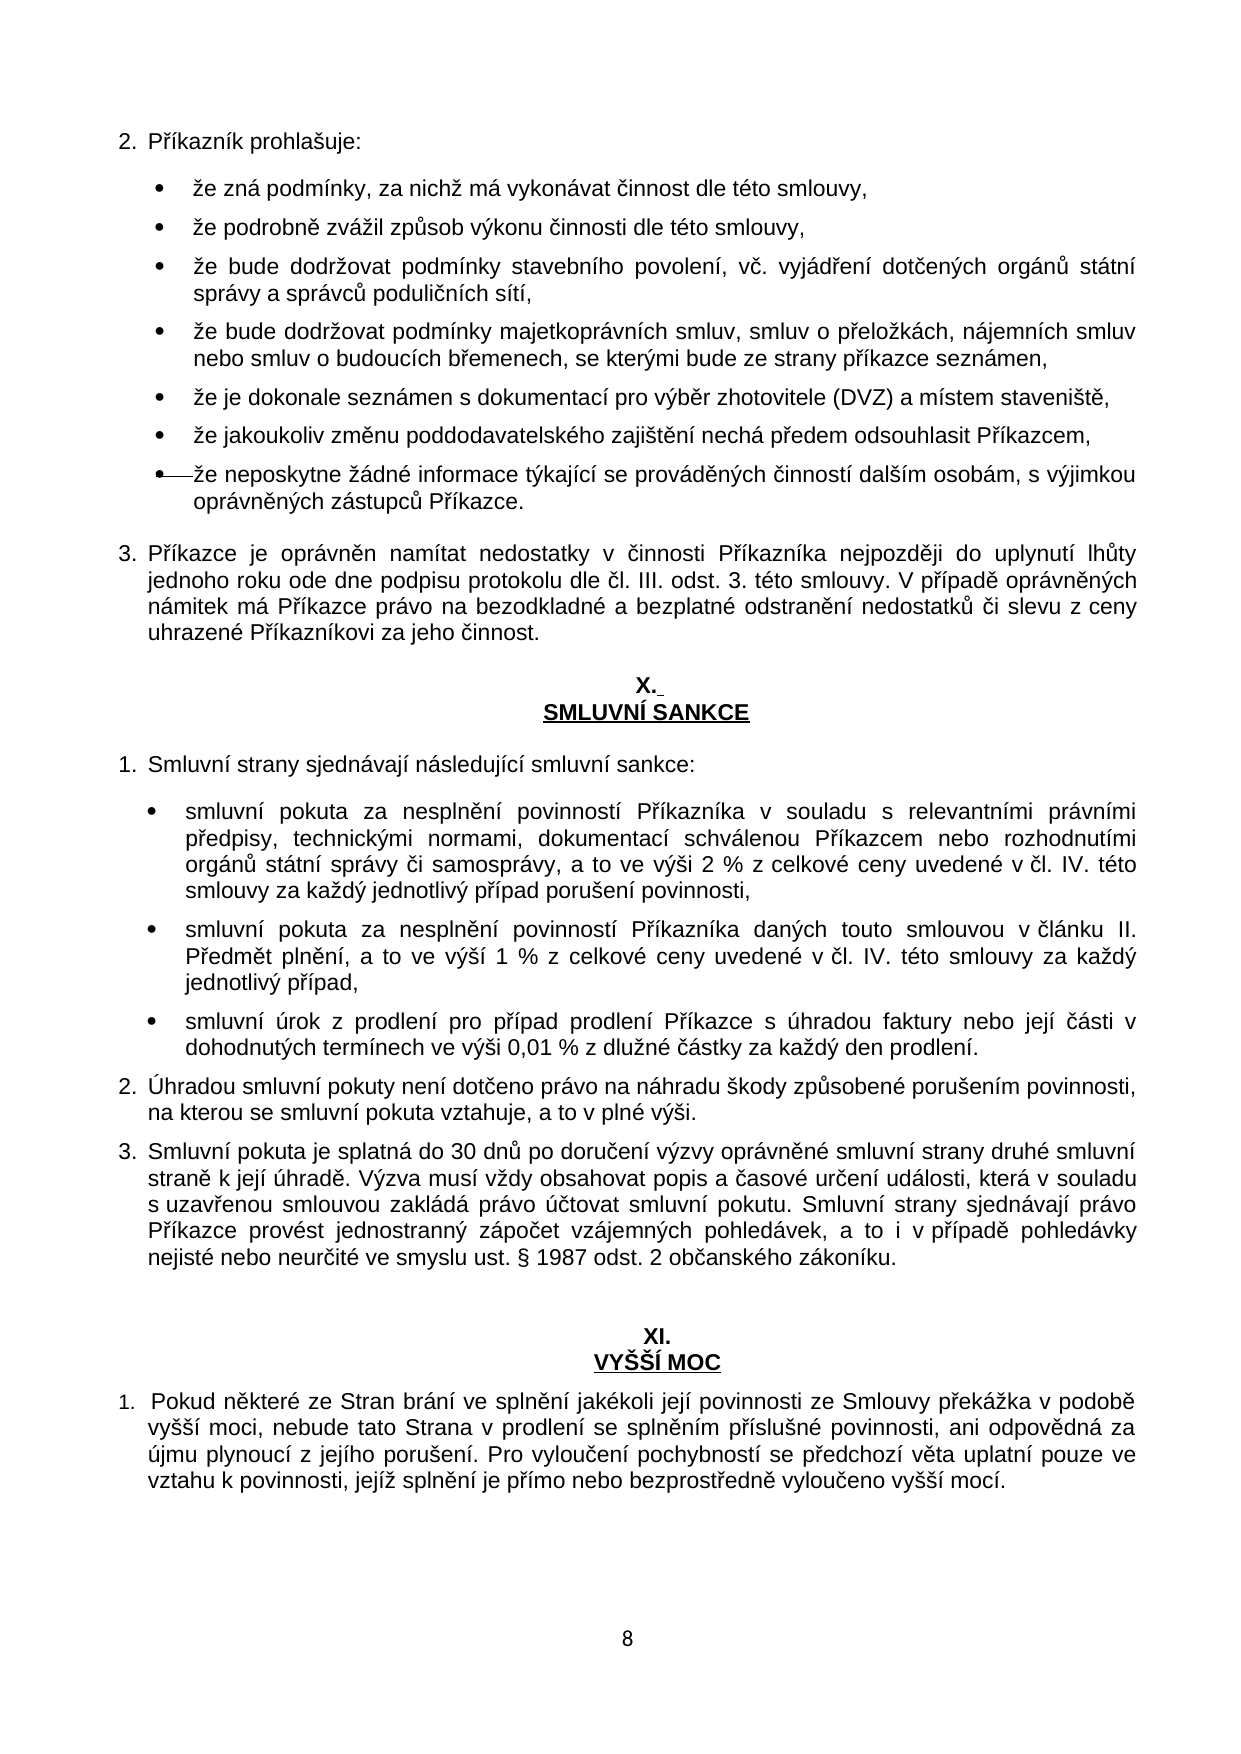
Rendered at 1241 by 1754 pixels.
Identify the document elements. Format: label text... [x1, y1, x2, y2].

list že podrobně zvážil způsob výkonu činnosti dle této smlouvy, [155, 214, 1137, 241]
list že bude dodržovat podmínky majetkoprávních smluv, smluv o přeložkách, nájemních smluv nebo smluv o budoucích břemenech, se kterými bude ze strany příkazce seznámen, [156, 318, 1137, 371]
list Úhradou smluvní pokuty není dotčeno právo na náhradu škody způsobené porušením povinnosti, na kterou se smluvní pokuta vztahuje, a to v plné výši. [118, 1073, 1137, 1126]
text 2. Příkazník prohlašuje: [118, 128, 1137, 154]
text XI. [177, 1323, 1137, 1349]
text Smluvní SANKCE [155, 698, 1137, 725]
list Smluvní strany sjednávají následující smluvní sankce: [118, 751, 1137, 777]
list že jakoukoliv změnu poddodavatelského zajištění nechá předem odsouhlasit Příkazcem, [156, 422, 1137, 449]
list že bude dodržovat podmínky stavebního povolení, vč. vyjádření dotčených orgánů státní správy a správců poduličních sítí, [156, 253, 1137, 306]
list smluvní úrok z prodlení pro případ prodlení Příkazce s úhradou faktury nebo její části v dohodnutých termínech ve výši 0,01 % z dlužné částky za každý den prodlení. [148, 1008, 1137, 1061]
list smluvní pokuta za nesplnění povinností Příkazníka daných touto smlouvou v článku II. Předmět plnění, a to ve výší 1 % z celkové ceny uvedené v čl. IV. této smlouvy za každý jednotlivý případ, [148, 916, 1137, 995]
text X. [155, 672, 1137, 698]
list že neposkytne žádné informace týkající se prováděných činností dalším osobám, s výjimkou oprávněných zástupců Příkazce. [156, 461, 1137, 514]
list Příkazce je oprávněn namítat nedostatky v činnosti Příkazníka nejpozději do uplynutí lhůty jednoho roku ode dne podpisu protokolu dle čl. III. odst. 3. této smlouvy. V případě oprávněných námitek má Příkazce právo na bezodkladné a bezplatné odstranění nedostatků či slevu z ceny uhrazené Příkazníkovi za jeho činnost. [118, 540, 1137, 646]
list že je dokonale seznámen s dokumentací pro výběr zhotovitele (DVZ) a místem staveniště, [156, 383, 1137, 410]
list smluvní pokuta za nesplnění povinností Příkazníka v souladu s relevantními právními předpisy, technickými normami, dokumentací schválenou Příkazcem nebo rozhodnutími orgánů státní správy či samosprávy, a to ve výši 2 % z celkové ceny uvedené v čl. IV. této smlouvy za každý jednotlivý případ porušení povinnosti, [148, 798, 1137, 904]
list Smluvní pokuta je splatná do 30 dnů po doručení výzvy oprávněné smluvní strany druhé smluvní straně k její úhradě. Výzva musí vždy obsahovat popis a časové určení události, která v souladu s uzavřenou smlouvou zakládá právo účtovat smluvní pokutu. Smluvní strany sjednávají právo Příkazce provést jednostranný zápočet vzájemných pohledávek, a to i v případě pohledávky nejisté nebo neurčité ve smyslu ust. § 1987 odst. 2 občanského zákoníku. [118, 1138, 1137, 1270]
text VYŠŠÍ MOC [177, 1349, 1137, 1375]
text 1. Pokud některé ze Stran brání ve splnění jakékoli její povinnosti ze Smlouvy překážka v podobě vyšší moci, nebude tato Strana v prodlení se splněním příslušné povinnosti, ani odpovědná za újmu plynoucí z jejího porušení. Pro vyloučení pochybností se předchozí věta uplatní pouze ve vztahu k povinnosti, jejíž splnění je přímo nebo bezprostředně vyloučeno vyšší mocí. [118, 1388, 1137, 1493]
list že zná podmínky, za nichž má vykonávat činnost dle této smlouvy, [155, 175, 1137, 202]
